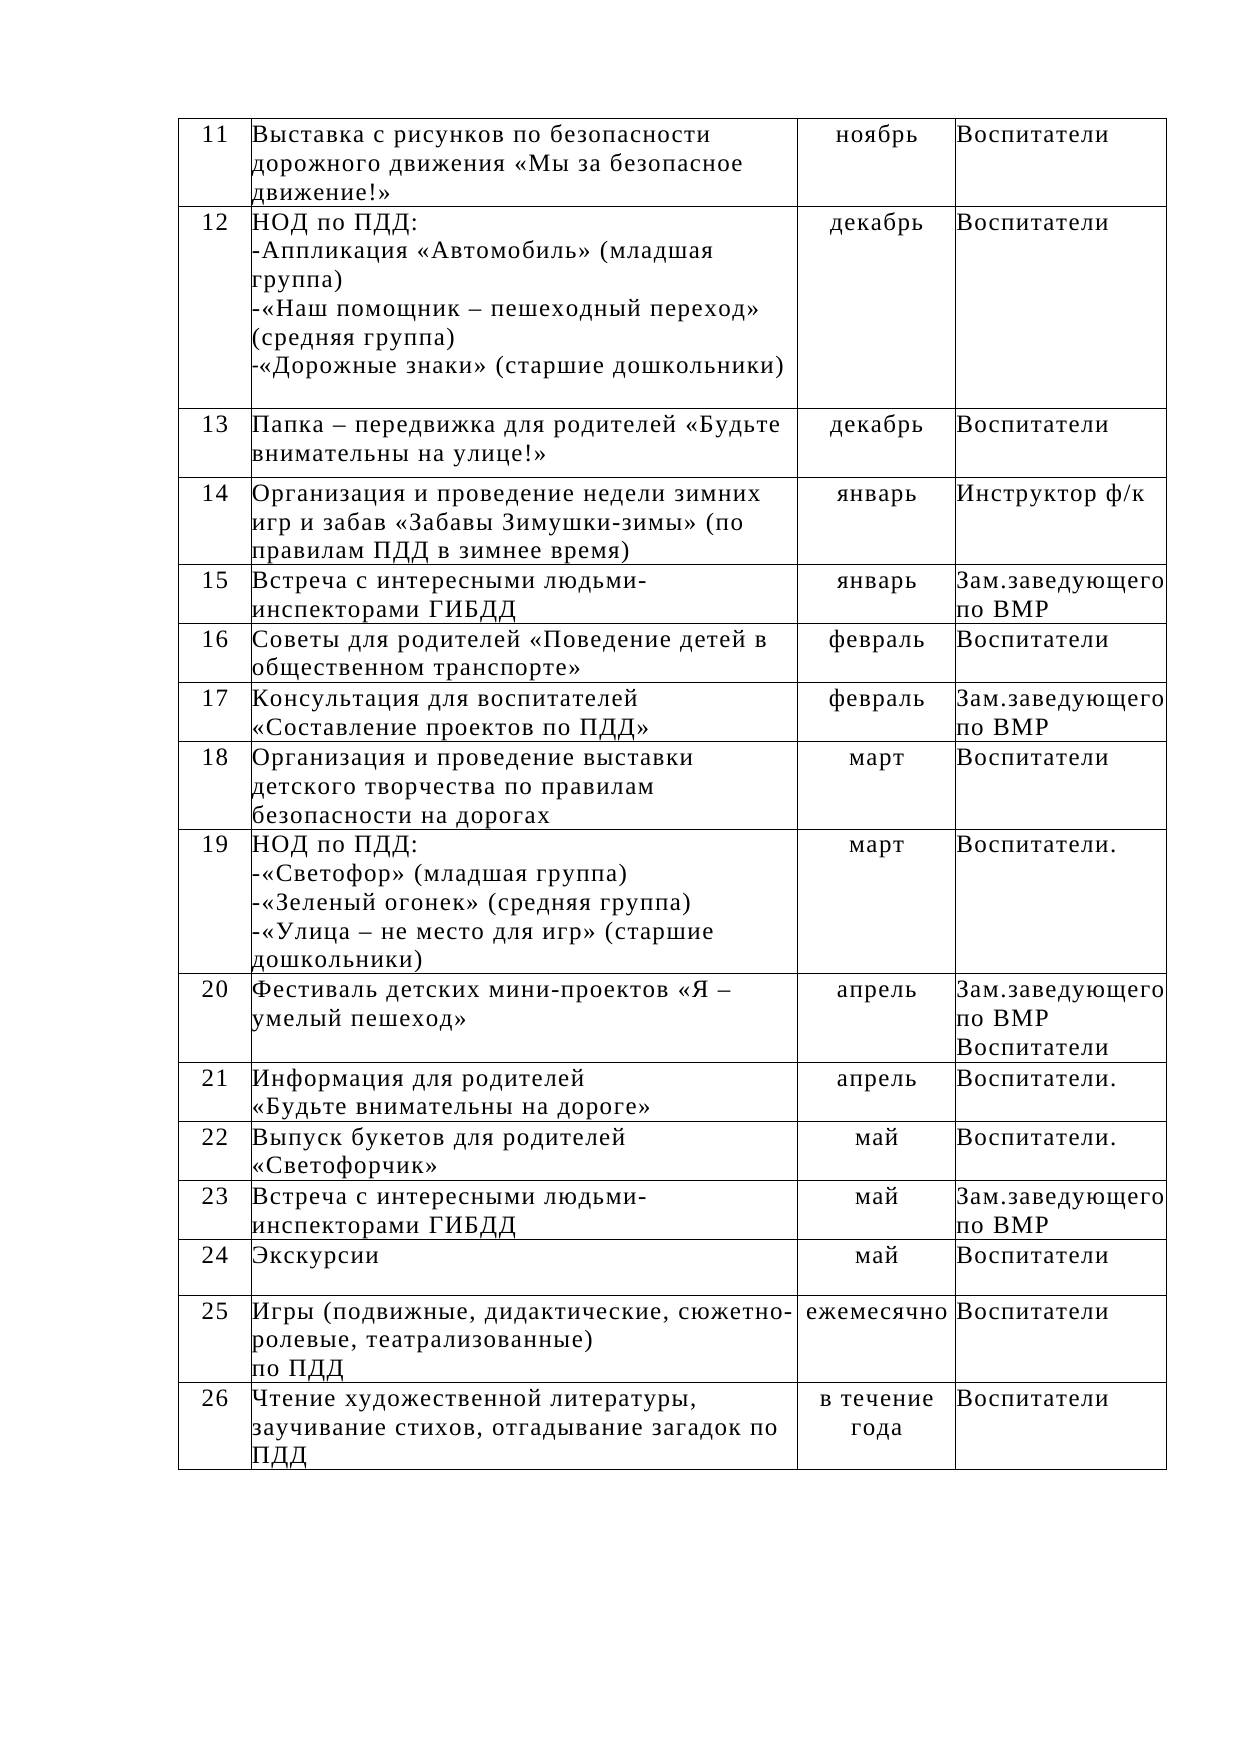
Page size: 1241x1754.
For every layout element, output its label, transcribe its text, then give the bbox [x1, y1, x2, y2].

table_cell Встреча с интересными людьми-инспекторами ГИБДД [252, 1181, 797, 1239]
table_cell Воспитатели [956, 742, 1166, 828]
table_cell Фестиваль детских мини-проектов «Я – умелый пешеход» [252, 974, 797, 1062]
table_cell Воспитатели [956, 624, 1166, 682]
table_cell Воспитатели [956, 207, 1166, 408]
table_cell Папка – передвижка для родителей «Будьте внимательны на улице!» [252, 409, 797, 477]
table_cell 21 [179, 1063, 251, 1121]
table_cell май [798, 1122, 955, 1180]
table_cell май [798, 1181, 955, 1239]
table_cell Чтение художественной литературы, заучивание стихов, отгадывание загадок по ПДД [252, 1383, 797, 1469]
table_cell Воспитатели. [956, 1063, 1166, 1121]
table_cell Инструктор ф/к [956, 478, 1166, 564]
table_cell Воспитатели [956, 1296, 1166, 1382]
table_cell Экскурсии [252, 1240, 797, 1295]
table_cell февраль [798, 683, 955, 741]
table_cell Игры (подвижные, дидактические, сюжетно-ролевые, театрализованные) по ПДД [252, 1296, 797, 1382]
table_cell Зам.заведующего по ВМР [956, 565, 1166, 623]
table_cell 16 [179, 624, 251, 682]
table_cell апрель [798, 974, 955, 1062]
table_cell январь [798, 565, 955, 623]
table_cell март [798, 742, 955, 828]
table_cell Организация и проведение недели зимних игр и забав «Забавы Зимушки-зимы» (по правилам ПДД в зимнее время) [252, 478, 797, 564]
table_cell Зам.заведующего по ВМР [956, 1181, 1166, 1239]
table_cell ноябрь [798, 119, 955, 206]
table_cell Воспитатели [956, 409, 1166, 477]
table_cell Встреча с интересными людьми-инспекторами ГИБДД [252, 565, 797, 623]
table_cell Воспитатели [956, 1240, 1166, 1295]
table_cell 18 [179, 742, 251, 828]
table_cell январь [798, 478, 955, 564]
table_cell апрель [798, 1063, 955, 1121]
table_cell декабрь [798, 409, 955, 477]
table_cell Зам.заведующего по ВМР Воспитатели [956, 974, 1166, 1062]
table_cell 14 [179, 478, 251, 564]
table_cell 22 [179, 1122, 251, 1180]
table_cell 25 [179, 1296, 251, 1382]
table_cell 11 [179, 119, 251, 206]
table_cell Консультация для воспитателей «Составление проектов по ПДД» [252, 683, 797, 741]
table_cell Воспитатели [956, 1383, 1166, 1469]
table_cell 12 [179, 207, 251, 408]
table_cell Выпуск букетов для родителей «Светофорчик» [252, 1122, 797, 1180]
table_cell 15 [179, 565, 251, 623]
table_cell НОД по ПДД: -Аппликация «Автомобиль» (младшая группа) -«Наш помощник – пешеходный переход» (средняя группа) -«Дорожные знаки» (старшие дошкольники) [252, 207, 797, 408]
table_cell 13 [179, 409, 251, 477]
table_cell 20 [179, 974, 251, 1062]
table_cell февраль [798, 624, 955, 682]
table_cell ежемесячно [798, 1296, 955, 1382]
table_cell Выставка с рисунков по безопасности дорожного движения «Мы за безопасное движение!» [252, 119, 797, 206]
table_cell 24 [179, 1240, 251, 1295]
table_cell 17 [179, 683, 251, 741]
table_cell Организация и проведение выставки детского творчества по правилам безопасности на дорогах [252, 742, 797, 828]
table_cell май [798, 1240, 955, 1295]
table_cell Воспитатели. [956, 1122, 1166, 1180]
table_cell в течение года [798, 1383, 955, 1469]
table_cell Воспитатели. [956, 830, 1166, 973]
table_cell 23 [179, 1181, 251, 1239]
table_cell НОД по ПДД: -«Светофор» (младшая группа) -«Зеленый огонек» (средняя группа) -«Улица – не место для игр» (старшие дошкольники) [252, 830, 797, 973]
table_cell декабрь [798, 207, 955, 408]
table_cell Воспитатели [956, 119, 1166, 206]
table_cell Информация для родителей «Будьте внимательны на дороге» [252, 1063, 797, 1121]
table_cell Советы для родителей «Поведение детей в общественном транспорте» [252, 624, 797, 682]
table_cell март [798, 830, 955, 973]
table_cell Зам.заведующего по ВМР [956, 683, 1166, 741]
table_cell 26 [179, 1383, 251, 1469]
table_cell 19 [179, 830, 251, 973]
